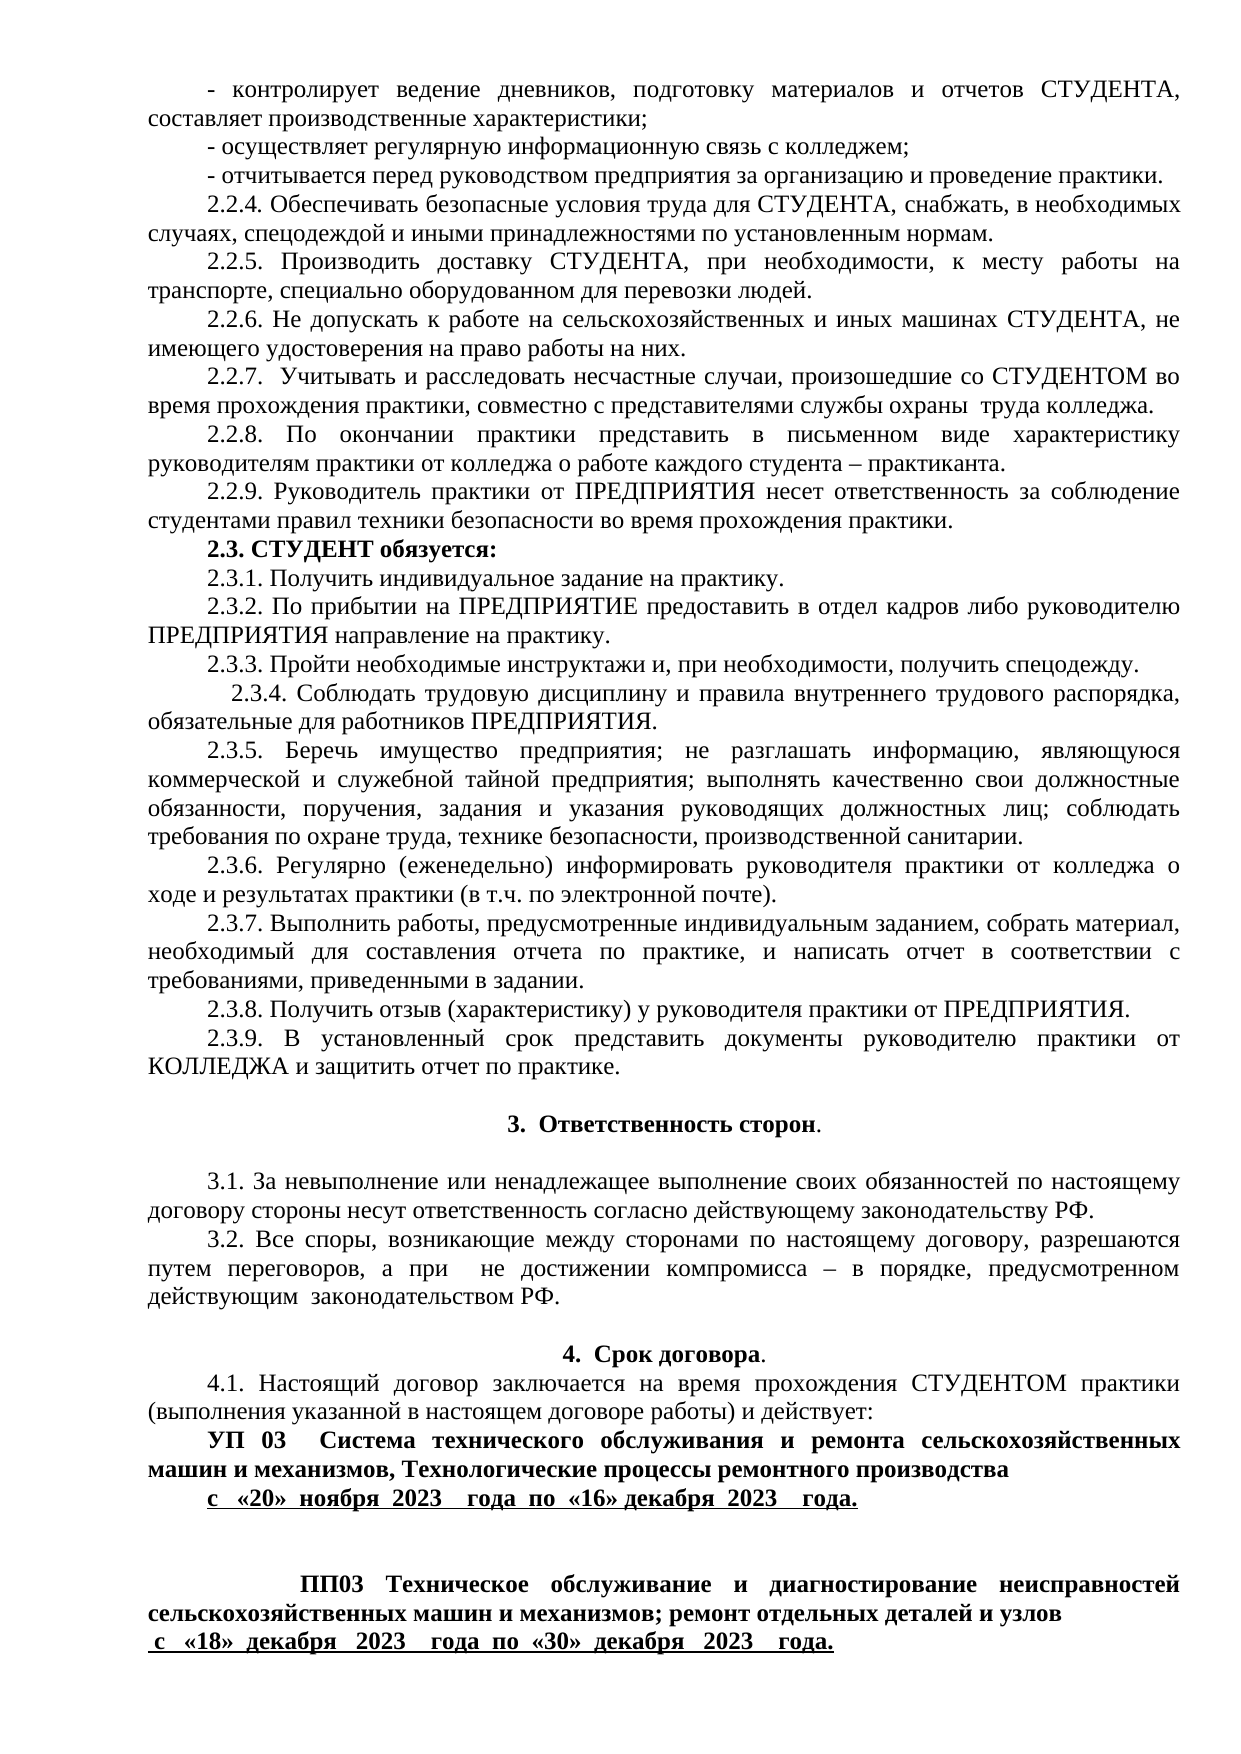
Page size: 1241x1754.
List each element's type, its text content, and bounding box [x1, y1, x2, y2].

text - осуществляет регулярную информационную связь с колледжем; [148, 131, 1181, 160]
text 2.2.9. Руководитель практики от ПРЕДПРИЯТИЯ несет ответственность за соблюдение студентами правил техники безопасности во время прохождения практики. [148, 476, 1181, 534]
text 2.3.8. Получить отзыв (характеристику) у руководителя практики от ПРЕДПРИЯТИЯ. [148, 994, 1181, 1023]
text 2.2.5. Производить доставку СТУДЕНТА, при необходимости, к месту работы на транспорте, специально оборудованном для перевозки людей. [148, 246, 1181, 304]
text 3. Ответственность сторон. [148, 1109, 1181, 1138]
text 2.3.9. В установленный срок представить документы руководителю практики от КОЛЛЕДЖА и защитить отчет по практике. [148, 1023, 1181, 1080]
text 2.3.3. Пройти необходимые инструктажи и, при необходимости, получить спецодежду. [148, 649, 1181, 678]
text 2.2.6. Не допускать к работе на сельскохозяйственных и иных машинах СТУДЕНТА, не имеющего удостоверения на право работы на них. [148, 304, 1181, 361]
text с «20» ноября 2023 года по «16» декабря 2023 года. [148, 1483, 1181, 1511]
text 2.3.5. Беречь имущество предприятия; не разглашать информацию, являющуюся коммерческой и служебной тайной предприятия; выполнять качественно свои должностные обязанности, поручения, задания и указания руководящих должностных лиц; соблюдать требования по охране труда, технике безопасности, производственной санитарии. [148, 735, 1181, 850]
text 2.3.7. Выполнить работы, предусмотренные индивидуальным заданием, собрать материал, необходимый для составления отчета по практике, и написать отчет в соответствии с требованиями, приведенными в задании. [148, 908, 1181, 994]
text УП 03 Система технического обслуживания и ремонта сельскохозяйственных машин и механизмов, Технологические процессы ремонтного производства [148, 1425, 1181, 1483]
text - контролирует ведение дневников, подготовку материалов и отчетов СТУДЕНТА, составляет производственные характеристики; [148, 74, 1181, 131]
text 2.2.8. По окончании практики представить в письменном виде характеристику руководителям практики от колледжа о работе каждого студента – практиканта. [148, 419, 1181, 476]
text 2.3.2. По прибытии на ПРЕДПРИЯТИЕ предоставить в отдел кадров либо руководителю ПРЕДПРИЯТИЯ направление на практику. [148, 591, 1181, 649]
text 2.3. СТУДЕНТ обязуется: [148, 534, 1181, 563]
text 4. Срок договора. [148, 1339, 1181, 1368]
text с «18» декабря 2023 года по «30» декабря 2023 года. [148, 1626, 1181, 1655]
text 2.3.1. Получить индивидуальное задание на практику. [148, 563, 1181, 591]
text ПП03 Техническое обслуживание и диагностирование неисправностей сельскохозяйственных машин и механизмов; ремонт отдельных деталей и узлов [148, 1569, 1181, 1626]
text 4.1. Настоящий договор заключается на время прохождения СТУДЕНТОМ практики (выполнения указанной в настоящем договоре работы) и действует: [148, 1368, 1181, 1425]
text 3.1. За невыполнение или ненадлежащее выполнение своих обязанностей по настоящему договору стороны несут ответственность согласно действующему законодательству РФ. [148, 1166, 1181, 1224]
text 3.2. Все споры, возникающие между сторонами по настоящему договору, разрешаются путем переговоров, а при не достижении компромисса – в порядке, предусмотренном действующим законодательством РФ. [148, 1224, 1181, 1310]
text 2.2.4. Обеспечивать безопасные условия труда для СТУДЕНТА, снабжать, в необходимых случаях, спецодеждой и иными принадлежностями по установленным нормам. [148, 189, 1181, 246]
text 2.2.7. Учитывать и расследовать несчастные случаи, произошедшие со СТУДЕНТОМ во время прохождения практики, совместно с представителями службы охраны труда колледжа. [148, 361, 1181, 419]
text 2.3.4. Соблюдать трудовую дисциплину и правила внутреннего трудового распорядка, обязательные для работников ПРЕДПРИЯТИЯ. [148, 678, 1181, 735]
text 2.3.6. Регулярно (еженедельно) информировать руководителя практики от колледжа о ходе и результатах практики (в т.ч. по электронной почте). [148, 850, 1181, 908]
text - отчитывается перед руководством предприятия за организацию и проведение практики. [148, 160, 1181, 189]
